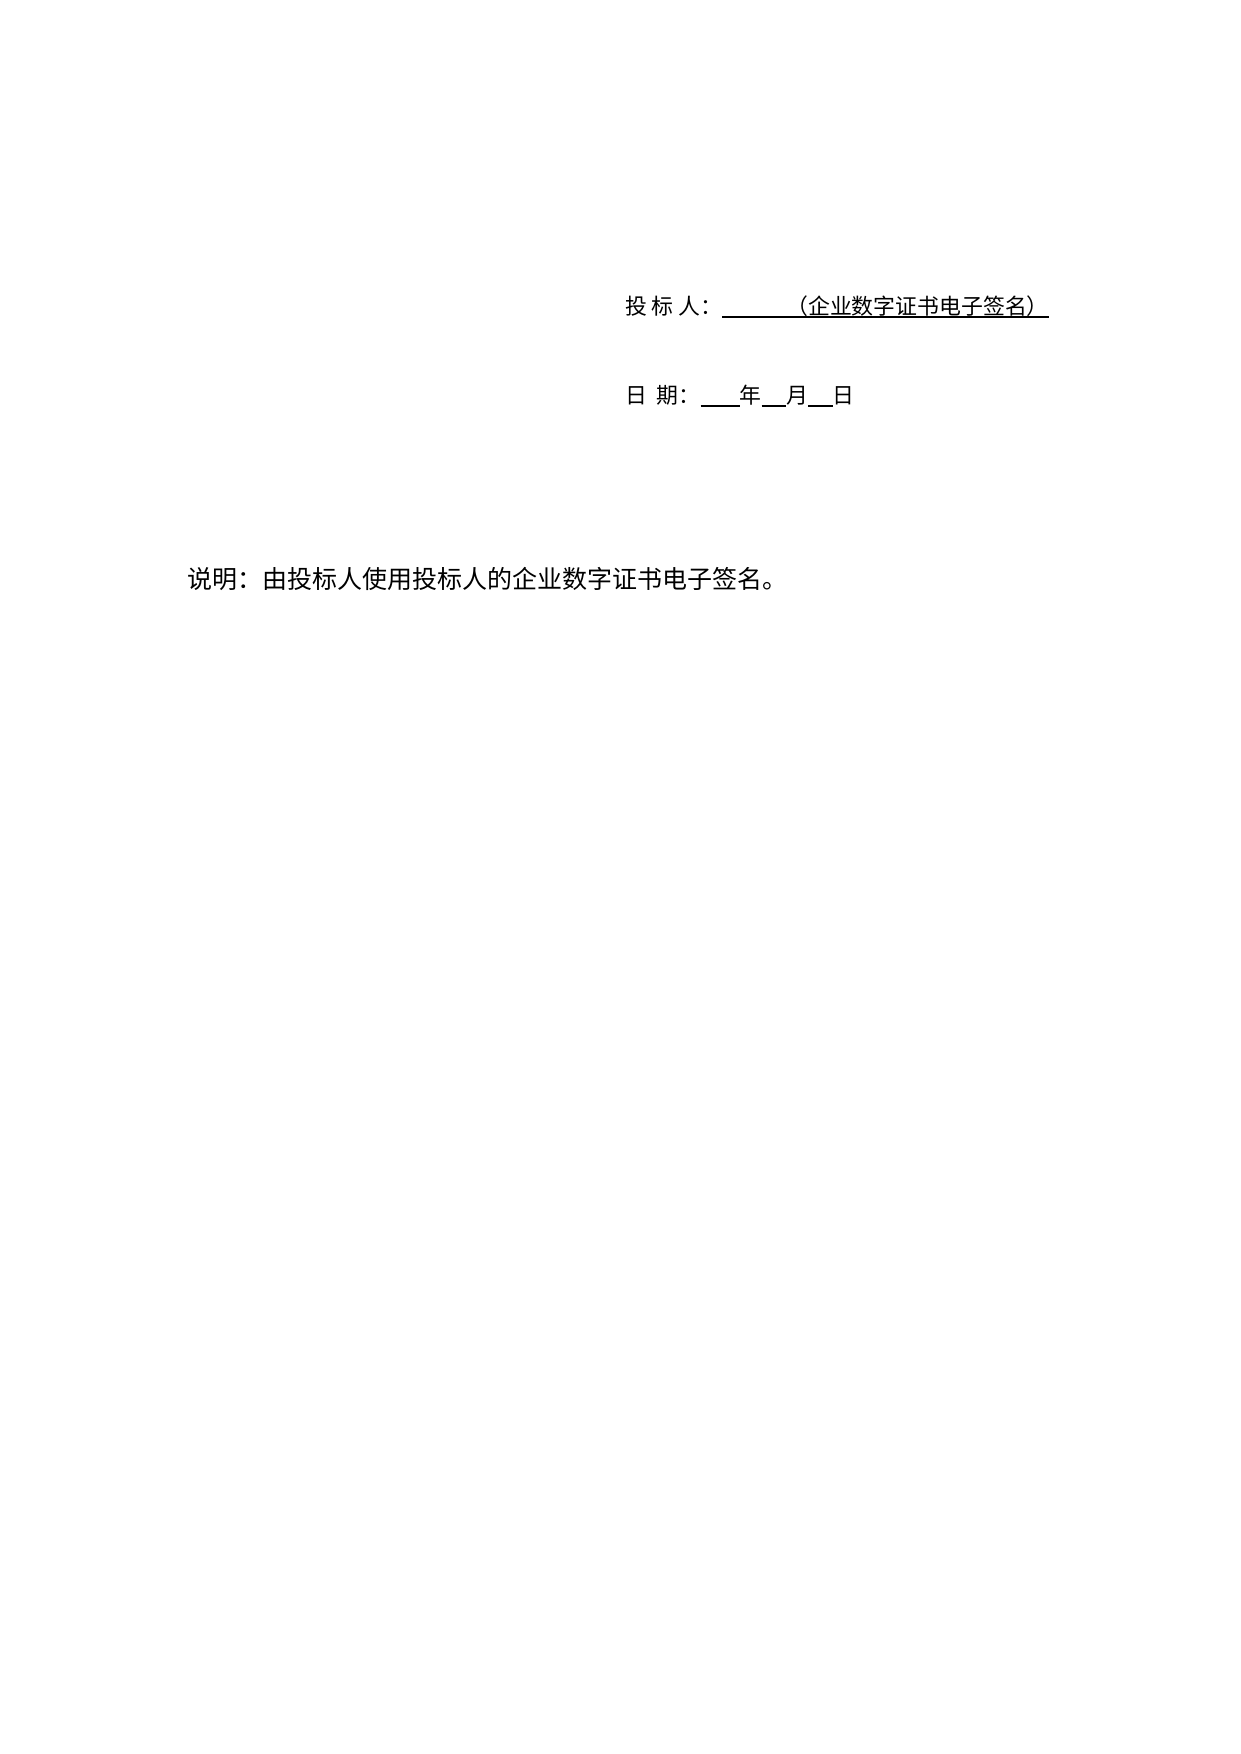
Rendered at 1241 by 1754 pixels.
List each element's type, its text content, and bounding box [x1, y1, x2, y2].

text 日 期： 年 月 日 [187, 374, 1053, 411]
text 投 标 人： （企业数字证书电子签名） [187, 289, 1053, 320]
text 说明：由投标人使用投标人的企业数字证书电子签名。 [187, 545, 1053, 610]
